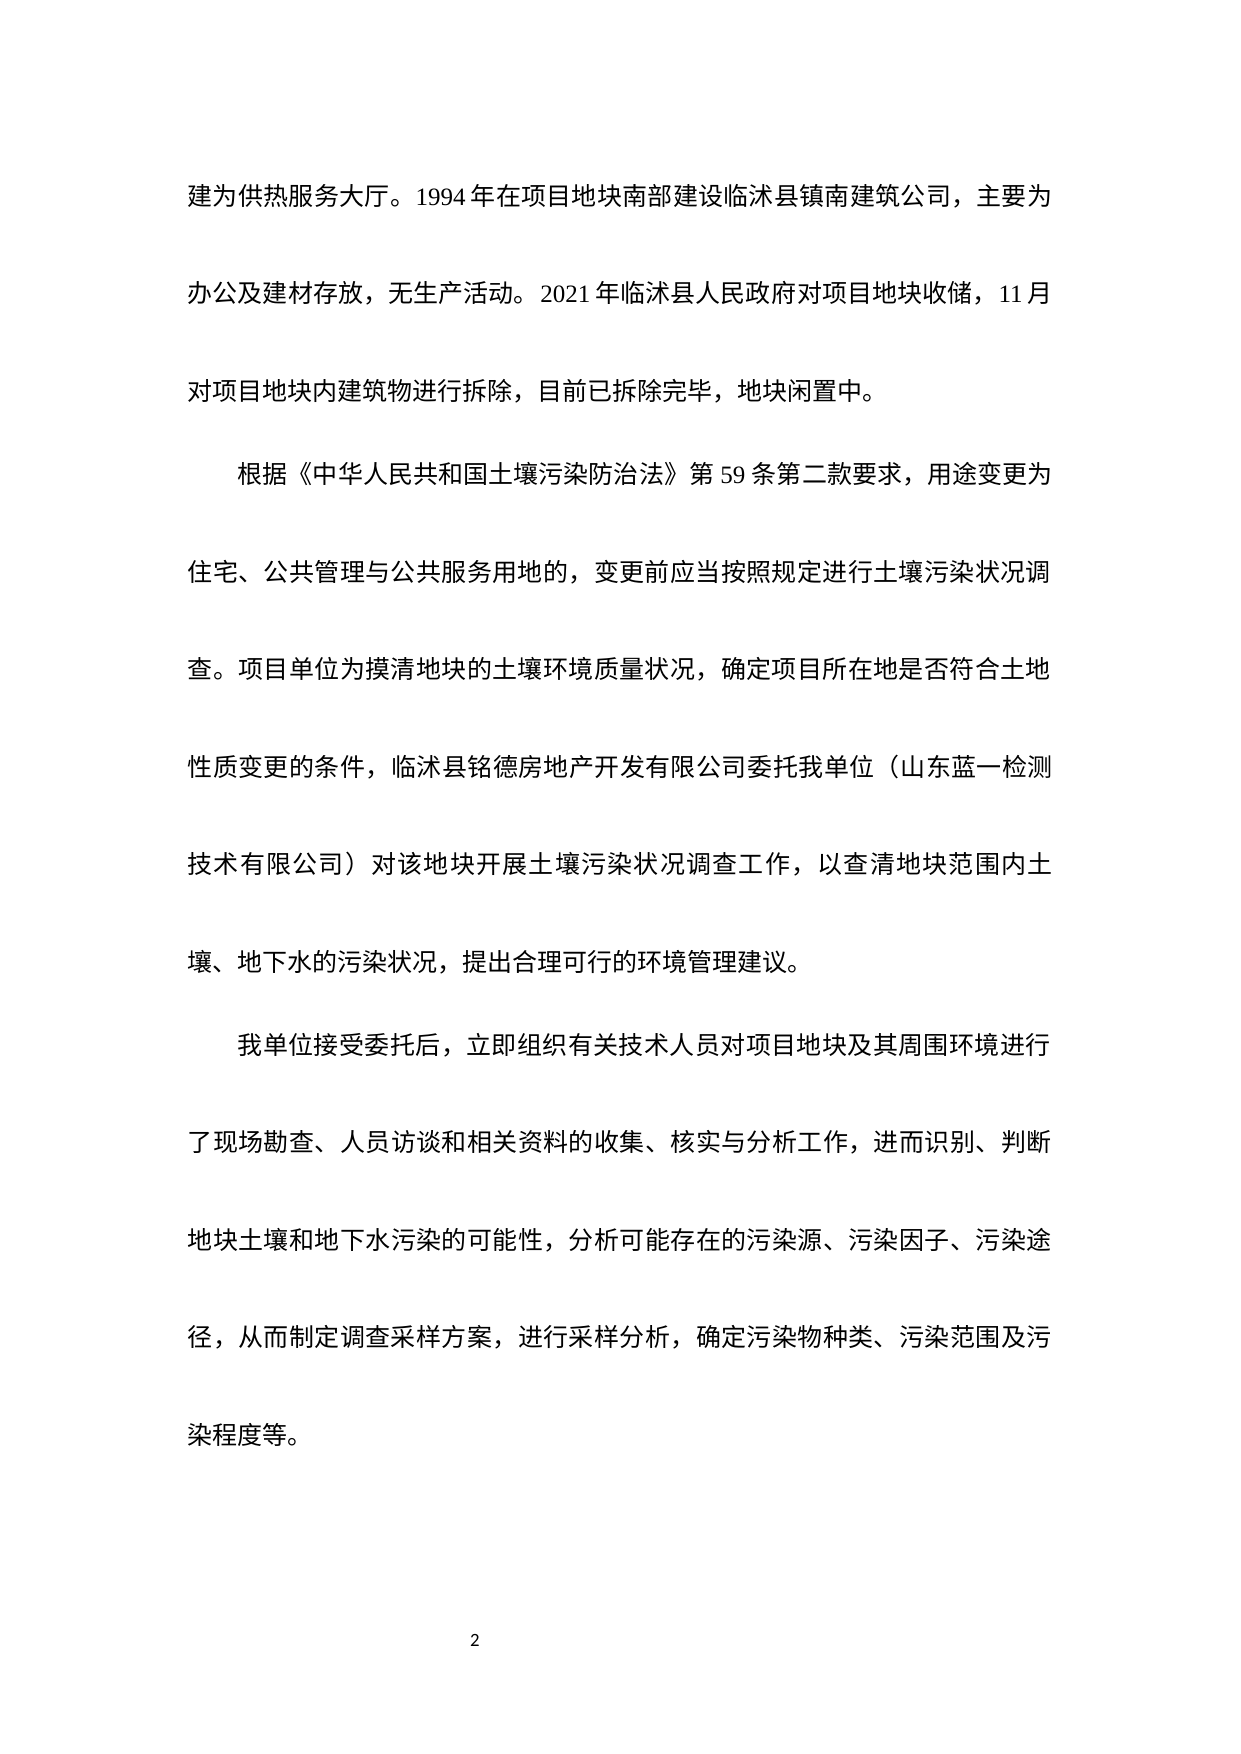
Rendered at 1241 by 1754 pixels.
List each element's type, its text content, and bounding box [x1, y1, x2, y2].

text 根据《中华人民共和国土壤污染防治法》第 59 条第二款要求，用途变更为住宅、公共管理与公共服务用地的，变更前应当按照规定进行土壤污染状况调查。项目单位为摸清地块的土壤环境质量状况，确定项目所在地是否符合土地性质变更的条件，临沭县铭德房地产开发有限公司委托我单位（山东蓝一检测技术有限公司）对该地块开展土壤污染状况调查工作，以查清地块范围内土壤、地下水的污染状况，提出合理可行的环境管理建议。 [187, 440, 1053, 993]
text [187, 162, 1053, 422]
text 我单位接受委托后，立即组织有关技术人员对项目地块及其周围环境进行了现场勘查、人员访谈和相关资料的收集、核实与分析工作，进而识别、判断地块土壤和地下水污染的可能性，分析可能存在的污染源、污染因子、污染途径，从而制定调查采样方案，进行采样分析，确定污染物种类、污染范围及污染程度等。 [187, 1011, 1053, 1466]
